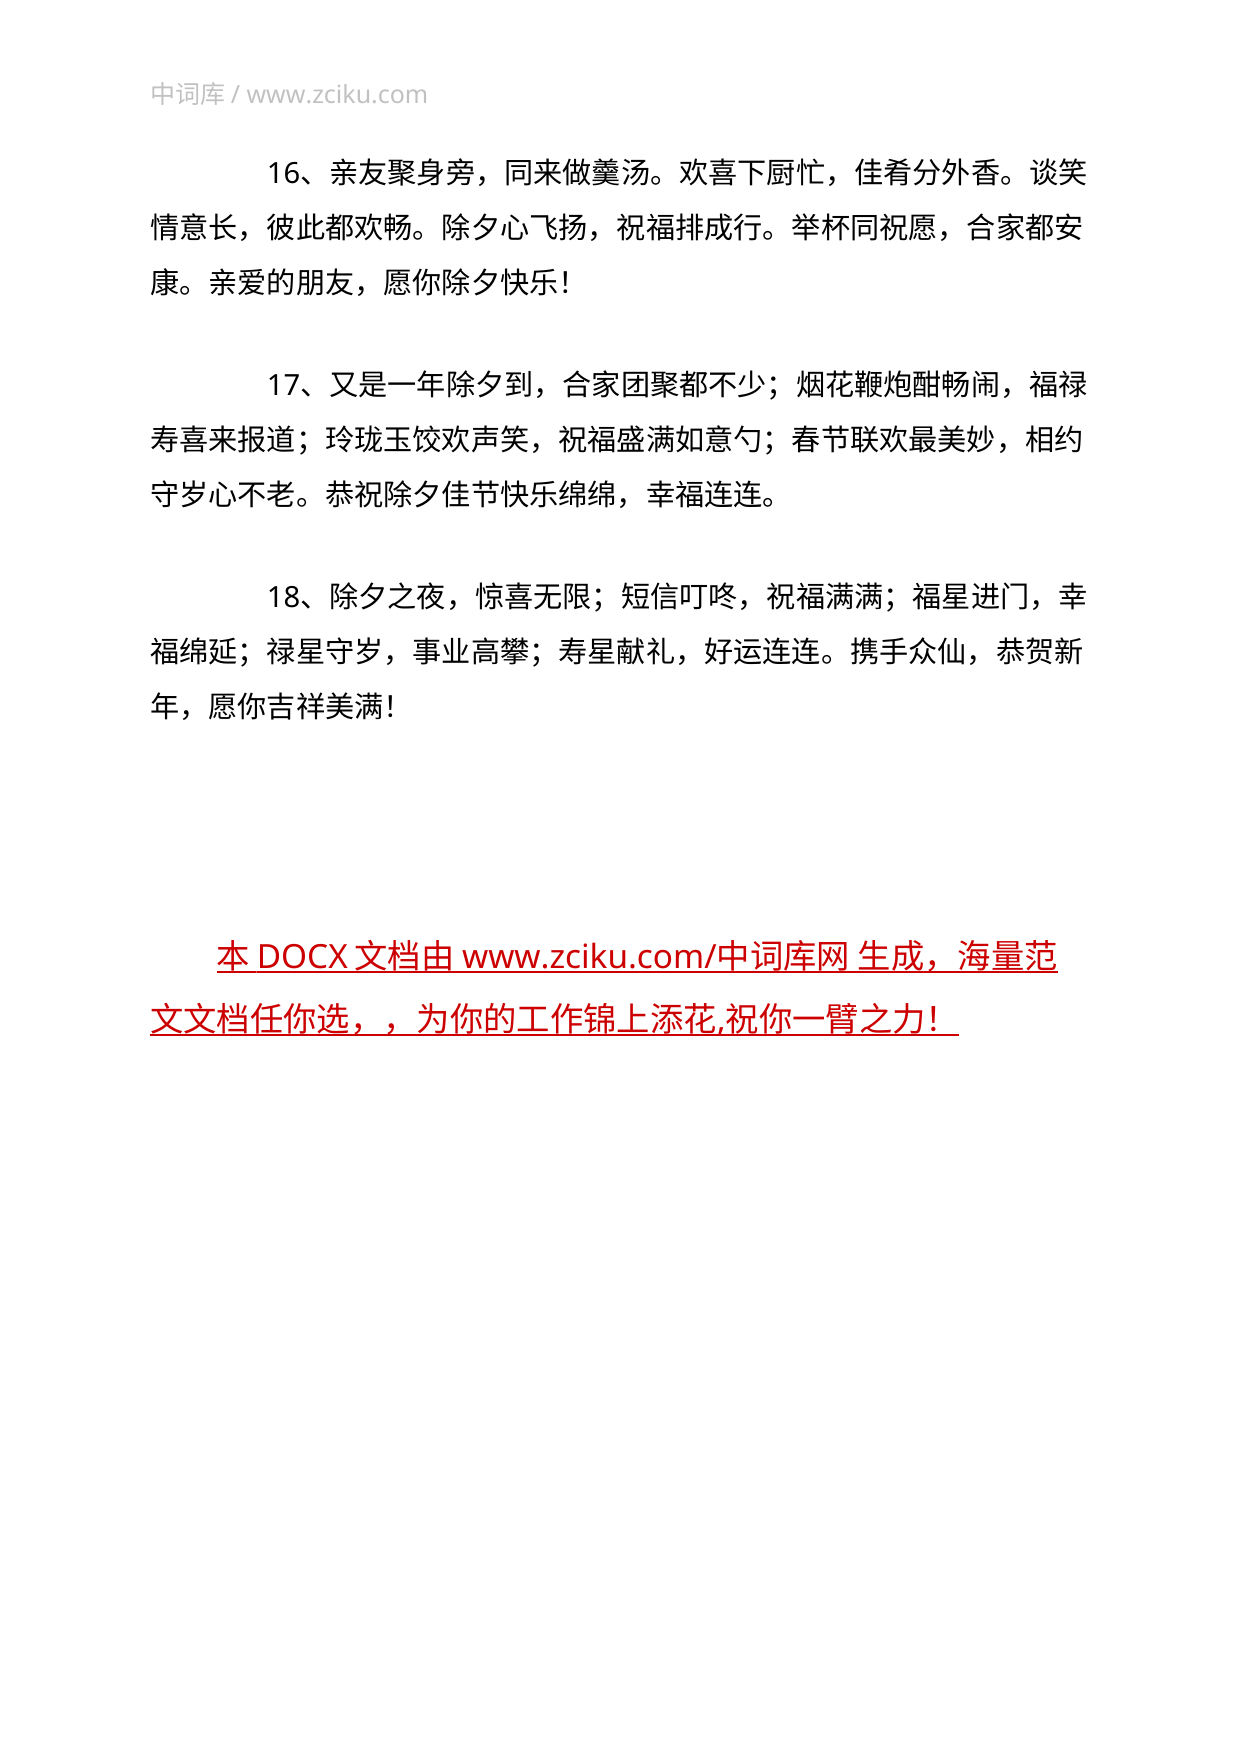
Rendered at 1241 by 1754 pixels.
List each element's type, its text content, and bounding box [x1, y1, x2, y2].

text 本DOCX文档由 www.zciku.com/中词库网 生成，海量范文文档任你选，，为你的工作锦上添花,祝你一臂之力！ [150, 929, 1090, 1041]
text 18、除夕之夜，惊喜无限；短信叮咚，祝福满满；福星进门，幸福绵延；禄星守岁，事业高攀；寿星献礼，好运连连。携手众仙，恭贺新年，愿你吉祥美满！ [150, 573, 1090, 726]
text 16、亲友聚身旁，同来做羹汤。欢喜下厨忙，佳肴分外香。谈笑情意长，彼此都欢畅。除夕心飞扬，祝福排成行。举杯同祝愿，合家都安康。亲爱的朋友，愿你除夕快乐！ [150, 150, 1090, 302]
text 17、又是一年除夕到，合家团聚都不少；烟花鞭炮酣畅闹，福禄寿喜来报道；玲珑玉饺欢声笑，祝福盛满如意勺；春节联欢最美妙，相约守岁心不老。恭祝除夕佳节快乐绵绵，幸福连连。 [150, 362, 1090, 514]
